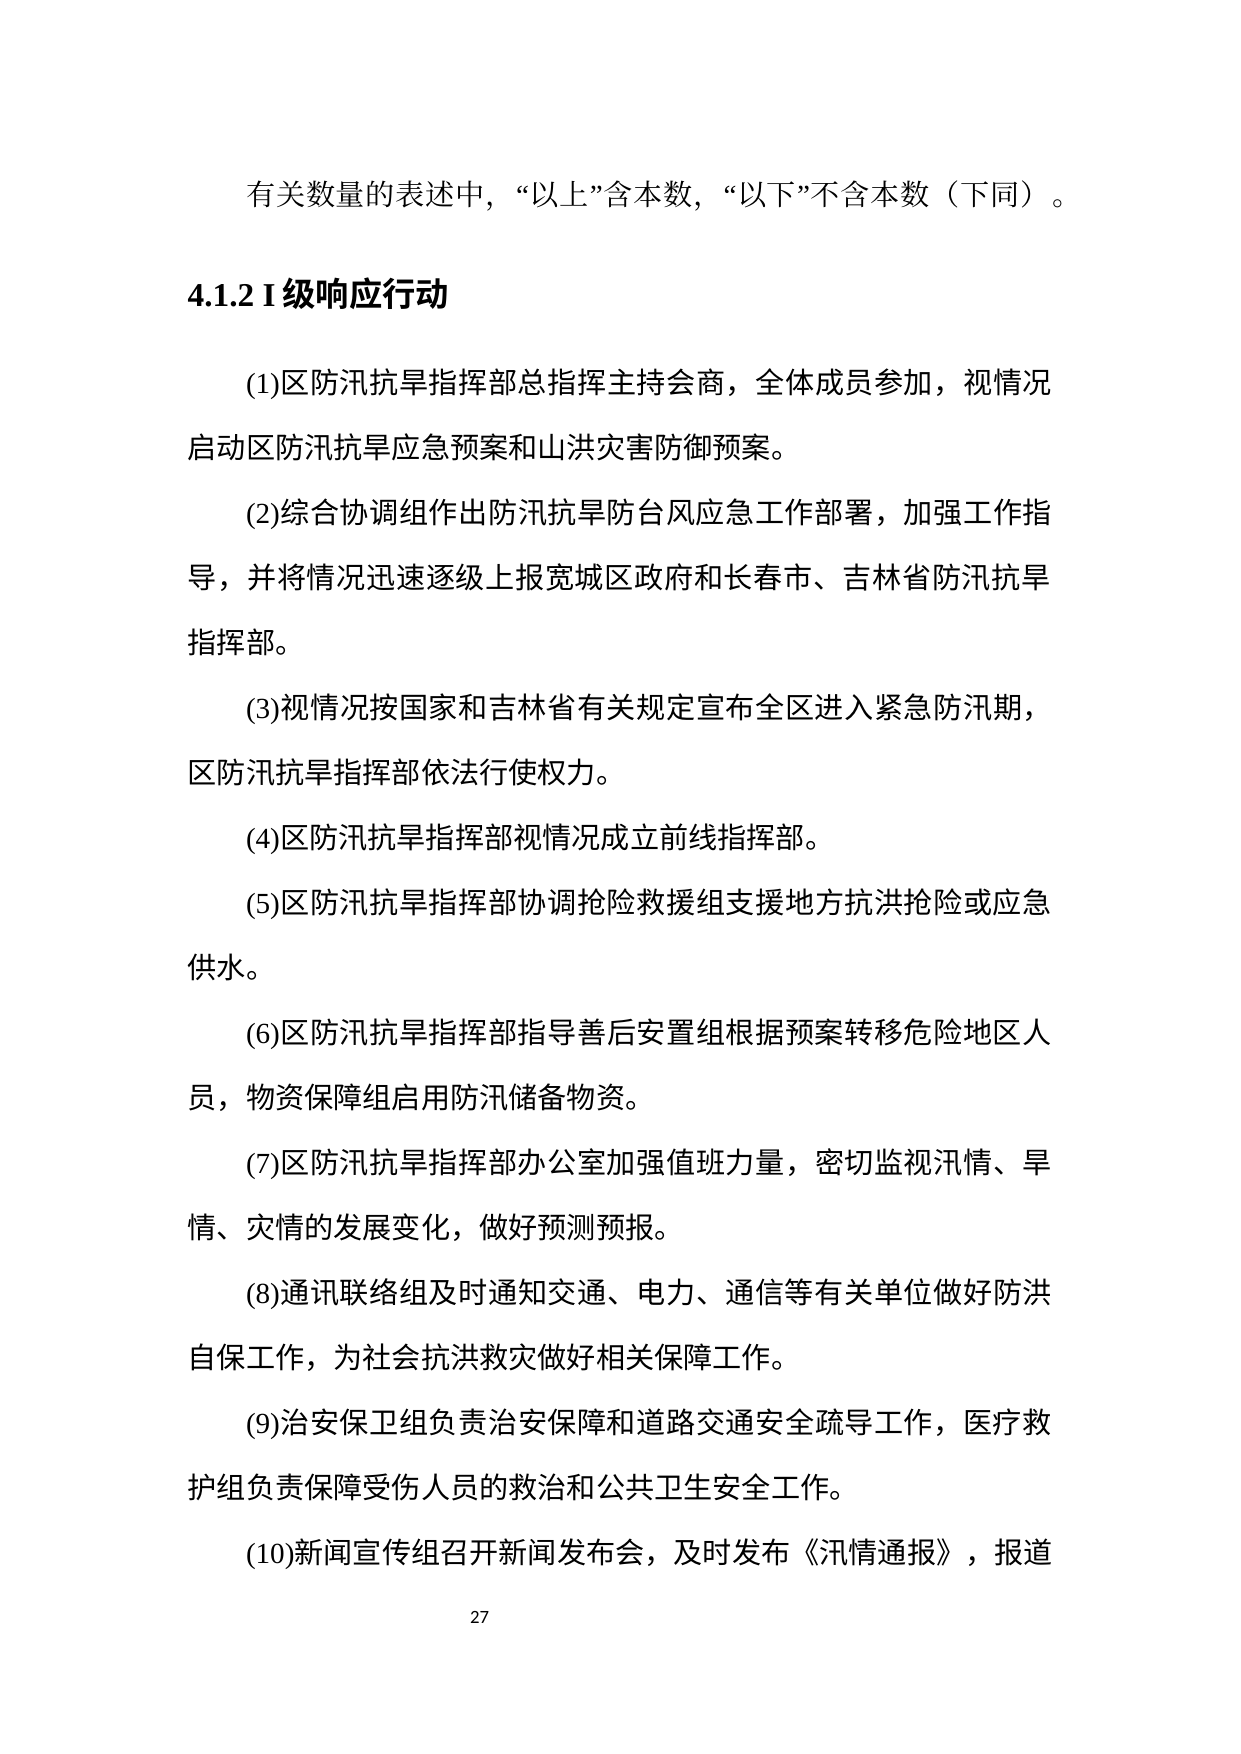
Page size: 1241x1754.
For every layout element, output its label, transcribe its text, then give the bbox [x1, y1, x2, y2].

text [187, 1518, 1053, 1583]
text (9)治安保卫组负责治安保障和道路交通安全疏导工作，医疗救护组负责保障受伤人员的救治和公共卫生安全工作。 [187, 1388, 1053, 1518]
text (1)区防汛抗旱指挥部总指挥主持会商，全体成员参加，视情况启动区防汛抗旱应急预案和山洪灾害防御预案。 [187, 348, 1053, 478]
text (8)通讯联络组及时通知交通、电力、通信等有关单位做好防洪自保工作，为社会抗洪救灾做好相关保障工作。 [187, 1258, 1053, 1388]
text (2)综合协调组作出防汛抗旱防台风应急工作部署，加强工作指导，并将情况迅速逐级上报宽城区政府和长春市、吉林省防汛抗旱指挥部。 [187, 478, 1053, 673]
text (3)视情况按国家和吉林省有关规定宣布全区进入紧急防汛期，区防汛抗旱指挥部依法行使权力。 [187, 673, 1053, 803]
subtitle 4.1.2 I级响应行动 [187, 259, 1053, 324]
text 有关数量的表述中，“以上”含本数，“以下”不含本数（下同）。 [187, 162, 1053, 259]
text (4)区防汛抗旱指挥部视情况成立前线指挥部。 [187, 803, 1053, 868]
text (5)区防汛抗旱指挥部协调抢险救援组支援地方抗洪抢险或应急供水。 [187, 868, 1053, 998]
text (7)区防汛抗旱指挥部办公室加强值班力量，密切监视汛情、旱情、灾情的发展变化，做好预测预报。 [187, 1128, 1053, 1258]
text (6)区防汛抗旱指挥部指导善后安置组根据预案转移危险地区人员，物资保障组启用防汛储备物资。 [187, 998, 1053, 1128]
